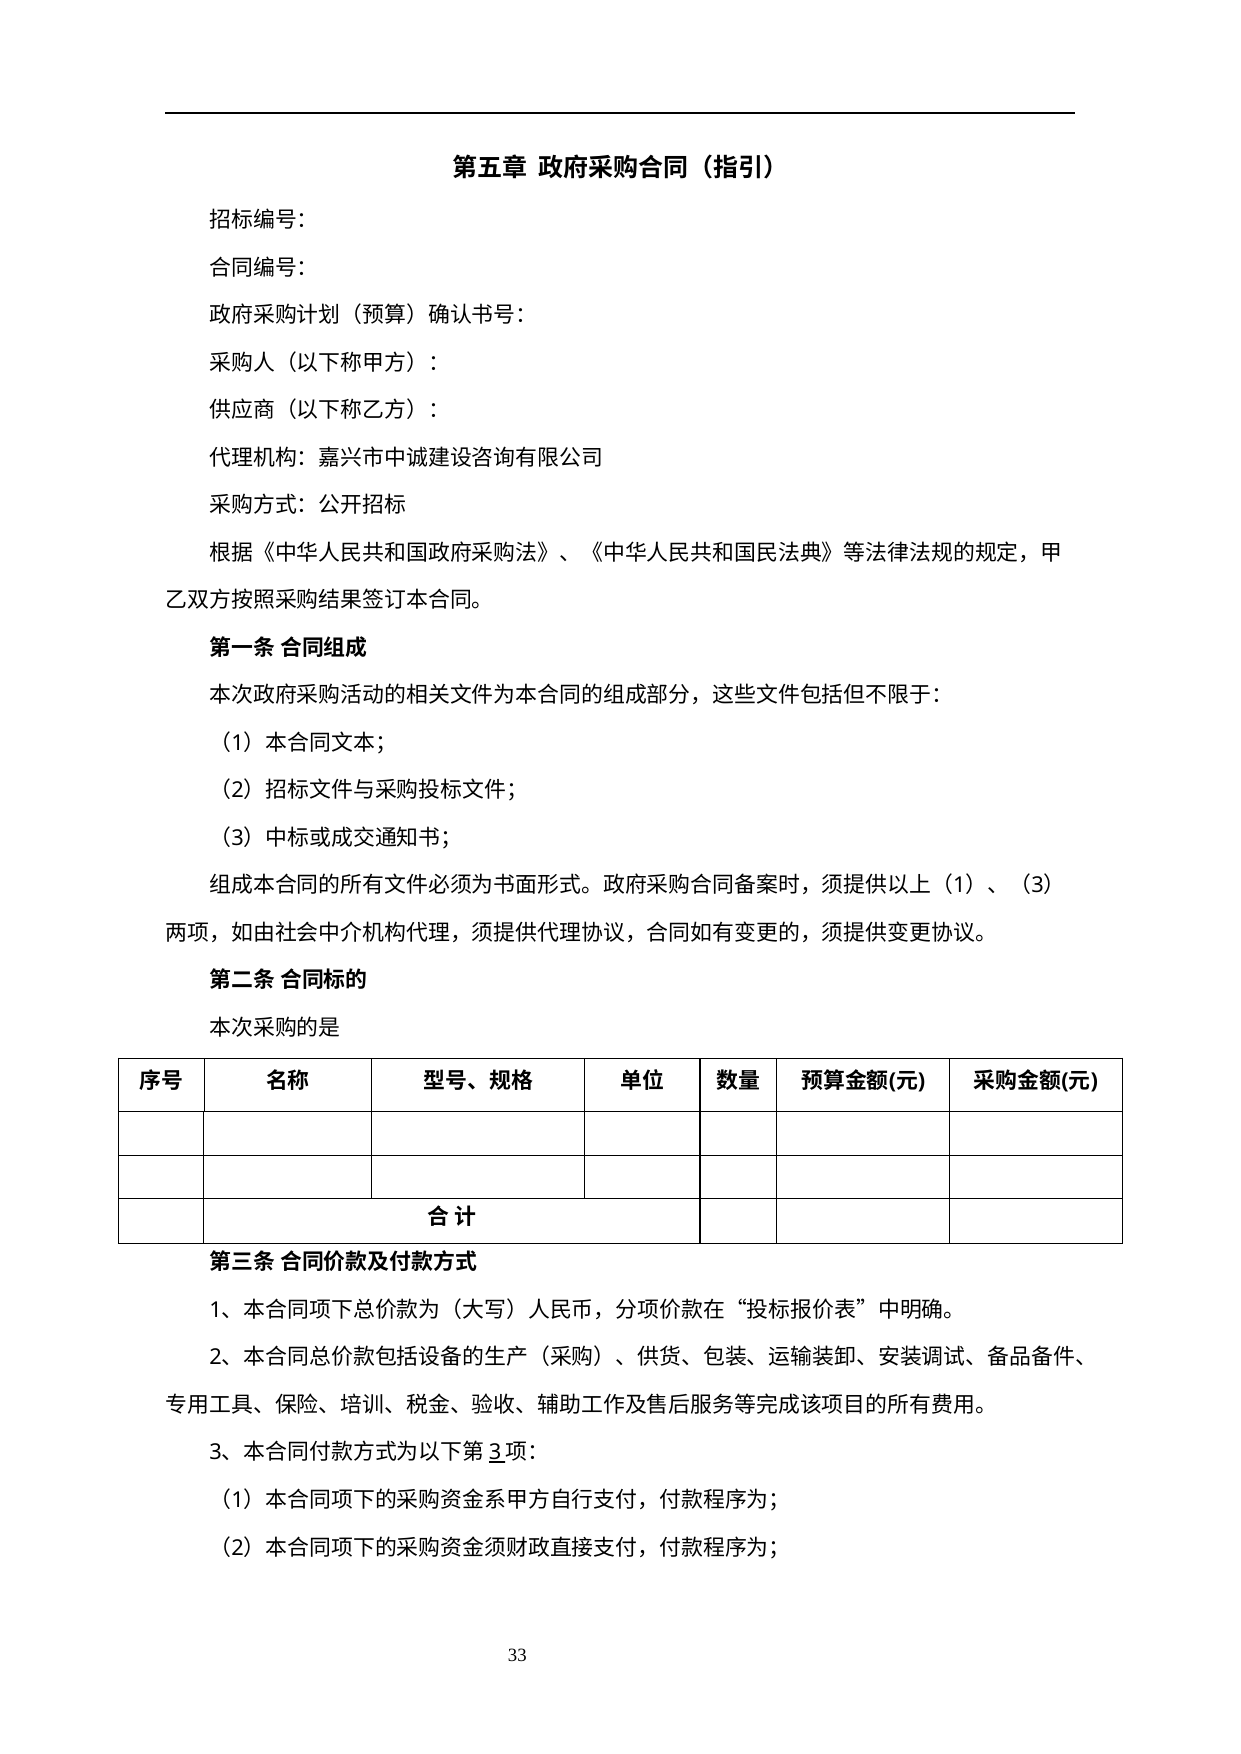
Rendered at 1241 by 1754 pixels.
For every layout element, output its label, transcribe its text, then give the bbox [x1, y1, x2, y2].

subtitle 第五章 政府采购合同（指引） [165, 148, 1075, 184]
table_cell [701, 1199, 776, 1243]
table_cell [950, 1112, 1122, 1154]
text 根据《中华人民共和国政府采购法》、《中华人民共和国民法典》等法律法规的规定，甲乙双方按照采购结果签订本合同。 [165, 534, 1075, 614]
text 第三条 合同价款及付款方式 [165, 1244, 1075, 1276]
text 2、本合同总价款包括设备的生产（采购）、供货、包装、运输装卸、安装调试、备品备件、专用工具、保险、培训、税金、验收、辅助工作及售后服务等完成该项目的所有费用。 [165, 1339, 1075, 1418]
text 合同编号： [165, 249, 1075, 281]
table_cell [204, 1156, 371, 1198]
table_cell [701, 1156, 776, 1198]
table_cell [372, 1156, 584, 1198]
text 供应商（以下称乙方）： [165, 392, 1075, 424]
table_header 数量 [701, 1059, 776, 1111]
table_cell [950, 1156, 1122, 1198]
table_header 采购金额(元) [950, 1059, 1122, 1111]
text 代理机构：嘉兴市中诚建设咨询有限公司 [165, 439, 1075, 471]
text （2）招标文件与采购投标文件； [165, 772, 1075, 804]
table_header 单位 [585, 1059, 699, 1111]
text （2）本合同项下的采购资金须财政直接支付，付款程序为； [165, 1529, 1075, 1561]
text 招标编号： [165, 202, 1075, 234]
table_cell [777, 1199, 949, 1243]
table_cell [585, 1112, 699, 1154]
text 3、本合同付款方式为以下第3项： [165, 1434, 1075, 1466]
text 本次采购的是 [165, 1010, 1075, 1042]
table_header 名称 [205, 1059, 371, 1111]
text 采购方式：公开招标 [165, 487, 1075, 519]
table_cell [585, 1156, 699, 1198]
text （1）本合同文本； [165, 724, 1075, 756]
table_header 预算金额(元) [777, 1059, 949, 1111]
table_cell [777, 1112, 949, 1154]
text 采购人（以下称甲方）： [165, 344, 1075, 376]
text 第一条 合同组成 [165, 629, 1075, 661]
table_cell [119, 1199, 203, 1243]
table_cell [119, 1112, 203, 1154]
text 组成本合同的所有文件必须为书面形式。政府采购合同备案时，须提供以上（1）、（3）两项，如由社会中介机构代理，须提供代理协议，合同如有变更的，须提供变更协议。 [165, 867, 1075, 947]
text （1）本合同项下的采购资金系甲方自行支付，付款程序为； [165, 1482, 1075, 1514]
table_cell [950, 1199, 1122, 1243]
text 第二条 合同标的 [165, 962, 1075, 994]
table_cell [204, 1112, 371, 1154]
text 本次政府采购活动的相关文件为本合同的组成部分，这些文件包括但不限于： [165, 677, 1075, 709]
table_cell [777, 1156, 949, 1198]
table_header 序号 [119, 1059, 204, 1111]
table_cell 合 计 [204, 1199, 699, 1243]
table_cell [372, 1112, 584, 1154]
table_header 型号、规格 [372, 1059, 584, 1111]
text 1、本合同项下总价款为（大写）人民币，分项价款在“投标报价表”中明确。 [165, 1292, 1075, 1323]
table_cell [119, 1156, 203, 1198]
table_cell [701, 1112, 776, 1154]
text （3）中标或成交通知书； [165, 820, 1075, 851]
text 政府采购计划（预算）确认书号： [165, 297, 1075, 329]
